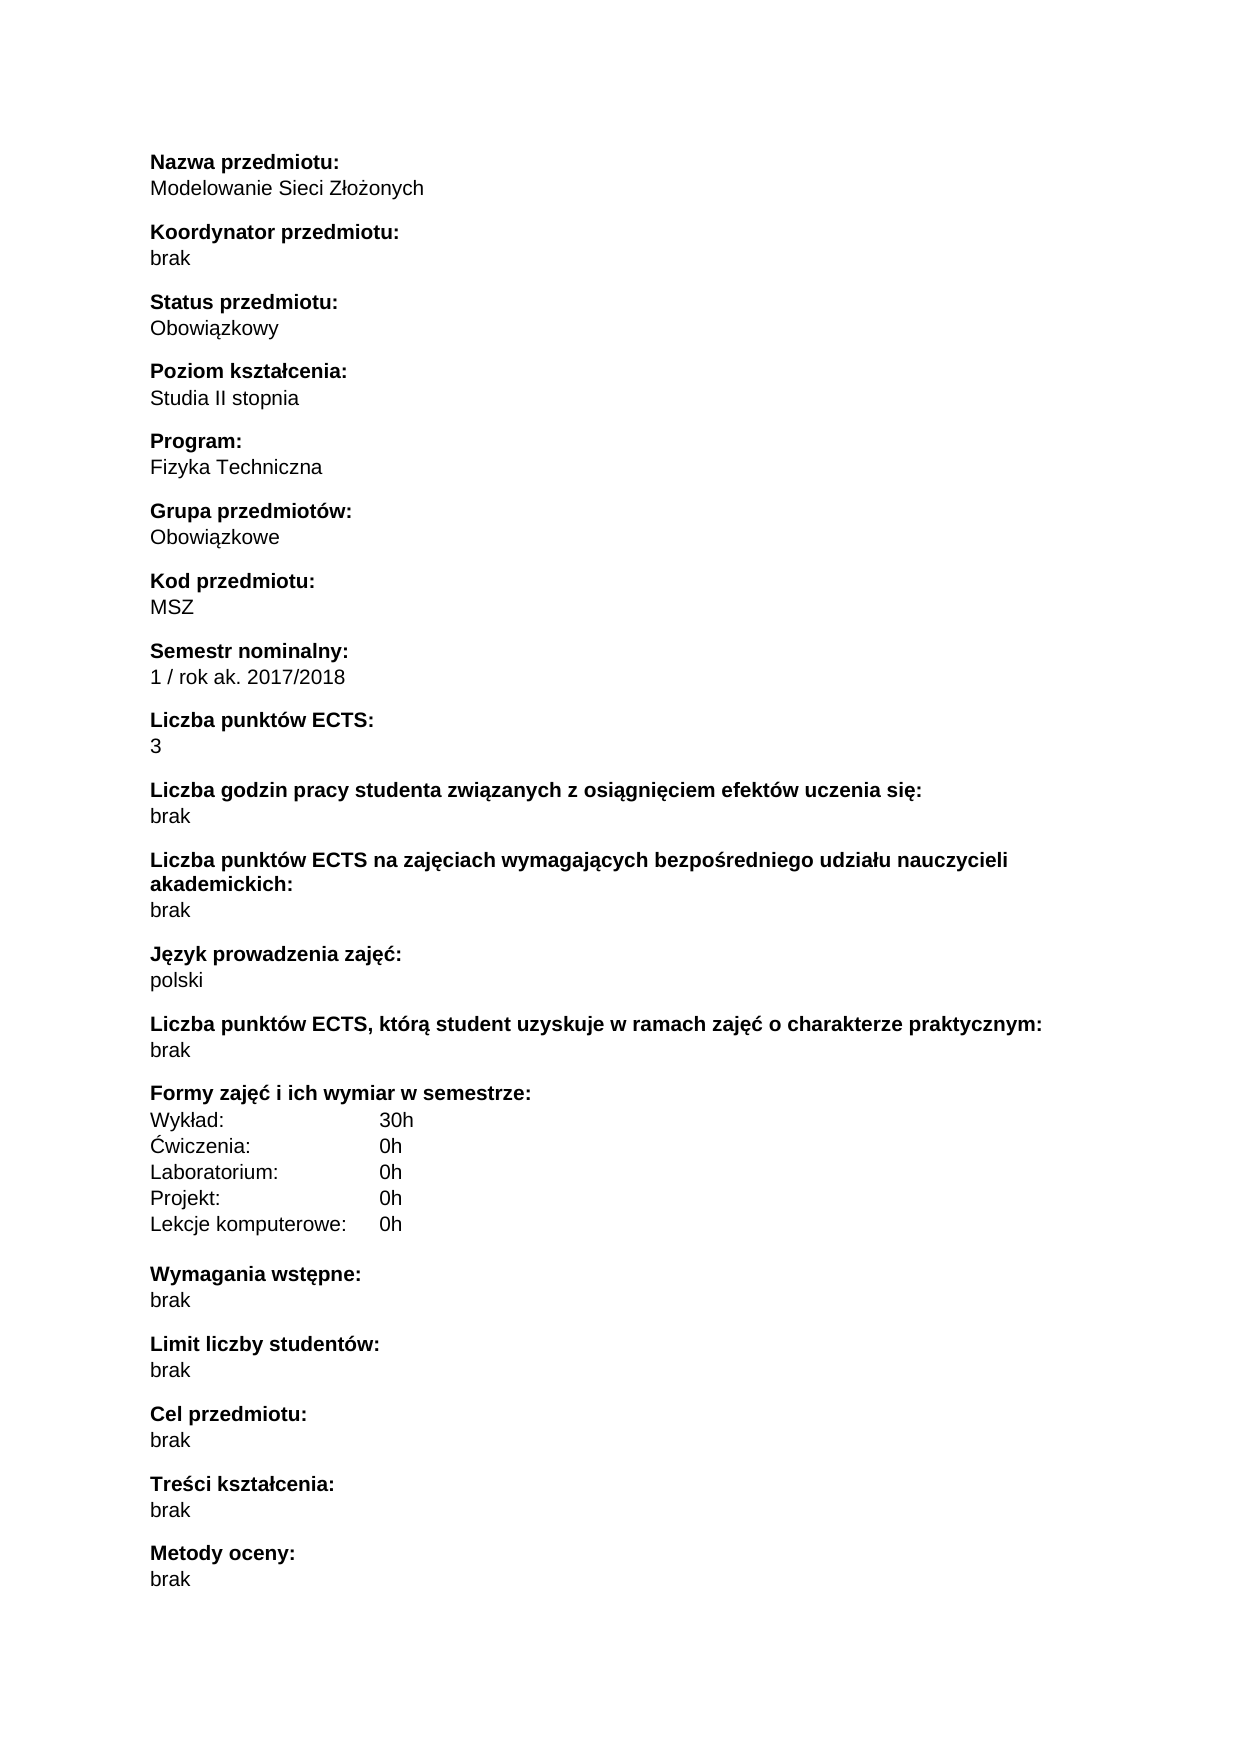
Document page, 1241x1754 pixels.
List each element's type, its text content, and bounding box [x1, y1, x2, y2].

text Program: [150, 429, 1090, 453]
text Modelowanie Sieci Złożonych [150, 176, 1090, 200]
table_cell 0h [369, 1210, 597, 1236]
table_cell Ćwiczenia: [140, 1134, 367, 1158]
text Limit liczby studentów: [150, 1332, 1090, 1356]
table_cell Lekcje komputerowe: [140, 1212, 367, 1236]
text Liczba godzin pracy studenta związanych z osiągnięciem efektów uczenia się: [150, 778, 1090, 802]
table_cell 0h [369, 1132, 597, 1158]
text Studia II stopnia [150, 385, 1090, 409]
text 1 / rok ak. 2017/2018 [150, 664, 1090, 688]
text brak [150, 246, 1090, 270]
text Liczba punktów ECTS na zajęciach wymagających bezpośredniego udziału nauczycieli akademickich: [150, 848, 1090, 896]
table_header Wykład: [140, 1108, 367, 1132]
text brak [150, 1037, 1090, 1061]
text Cel przedmiotu: [150, 1402, 1090, 1426]
text Liczba punktów ECTS, którą student uzyskuje w ramach zajęć o charakterze praktycznym: [150, 1011, 1090, 1035]
text Koordynator przedmiotu: [150, 220, 1090, 244]
text Kod przedmiotu: [150, 569, 1090, 593]
text Obowiązkowe [150, 525, 1090, 549]
table_cell 0h [369, 1184, 597, 1210]
text Metody oceny: [150, 1541, 1090, 1565]
text Semestr nominalny: [150, 638, 1090, 662]
text Obowiązkowy [150, 316, 1090, 339]
text brak [150, 1567, 1090, 1591]
text brak [150, 898, 1090, 922]
text Treści kształcenia: [150, 1471, 1090, 1495]
text Język prowadzenia zajęć: [150, 942, 1090, 966]
table_cell Laboratorium: [140, 1160, 367, 1184]
table_cell Projekt: [140, 1186, 367, 1210]
text brak [150, 1428, 1090, 1452]
text Fizyka Techniczna [150, 455, 1090, 479]
text MSZ [150, 595, 1090, 619]
text brak [150, 1358, 1090, 1382]
text 3 [150, 734, 1090, 758]
text polski [150, 968, 1090, 992]
table_cell 0h [369, 1158, 597, 1184]
text Wymagania wstępne: [150, 1262, 1090, 1286]
text Formy zajęć i ich wymiar w semestrze: [150, 1081, 1090, 1105]
text brak [150, 804, 1090, 828]
text brak [150, 1288, 1090, 1312]
text Grupa przedmiotów: [150, 499, 1090, 523]
text Poziom kształcenia: [150, 359, 1090, 383]
text Liczba punktów ECTS: [150, 708, 1090, 732]
text Nazwa przedmiotu: [150, 150, 1090, 174]
table_header 30h [369, 1108, 597, 1132]
text brak [150, 1497, 1090, 1521]
text Status przedmiotu: [150, 289, 1090, 313]
